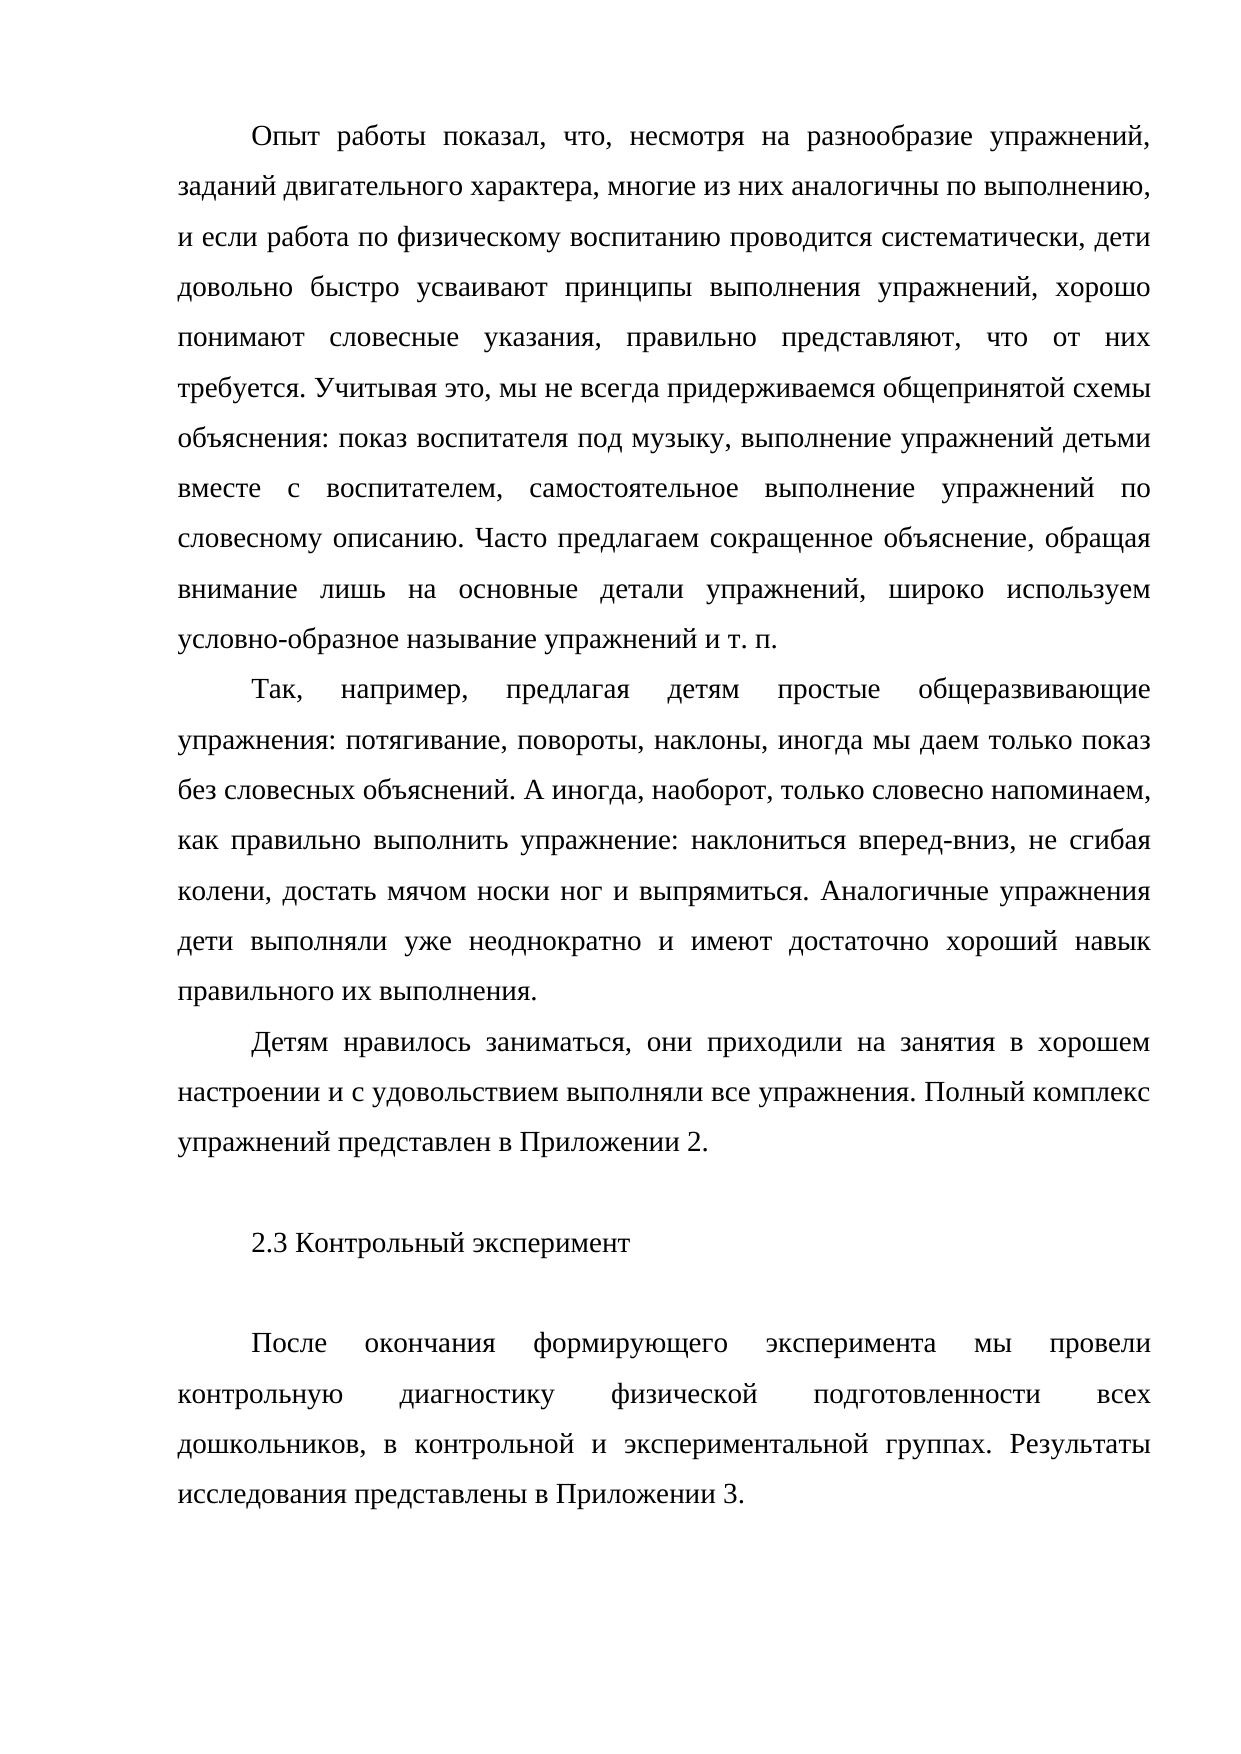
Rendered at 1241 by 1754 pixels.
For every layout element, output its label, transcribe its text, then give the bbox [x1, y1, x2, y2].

text Детям нравилось заниматься, они приходили на занятия в хорошем настроении и с удовольствием выполняли все упражнения. Полный комплекс упражнений представлен в Приложении 2. [177, 1024, 1152, 1158]
text После окончания формирующего эксперимента мы провели контрольную диагностику физической подготовленности всех дошкольников, в контрольной и экспериментальной группах. Результаты исследования представлены в Приложении 3. [177, 1326, 1152, 1510]
text Так, например, предлагая детям простые общеразвивающие упражнения: потягивание, повороты, наклоны, иногда мы даем только показ без словесных объяснений. А иногда, наоборот, только словесно напоминаем, как правильно выполнить упражнение: наклониться вперед-вниз, не сгибая колени, достать мячом носки ног и выпрямиться. Аналогичные упражнения дети выполняли уже неоднократно и имеют достаточно хороший навык правильного их выполнения. [177, 672, 1152, 1007]
text 2.3 Контрольный эксперимент [177, 1225, 1152, 1258]
text Опыт работы показал, что, несмотря на разнообразие упражнений, заданий двигательного характера, многие из них аналогичны по выполнению, и если работа по физическому воспитанию проводится систематически, дети довольно быстро усваивают принципы выполнения упражнений, хорошо понимают словесные указания, правильно представляют, что от них требуется. Учитывая это, мы не всегда придерживаемся общепринятой схемы объяснения: показ воспитателя под музыку, выполнение упражнений детьми вместе с воспитателем, самостоятельное выполнение упражнений по словесному описанию. Часто предлагаем сокращенное объяснение, обращая внимание лишь на основные детали упражнений, широко используем условно-образное называние упражнений и т. п. [177, 118, 1152, 655]
